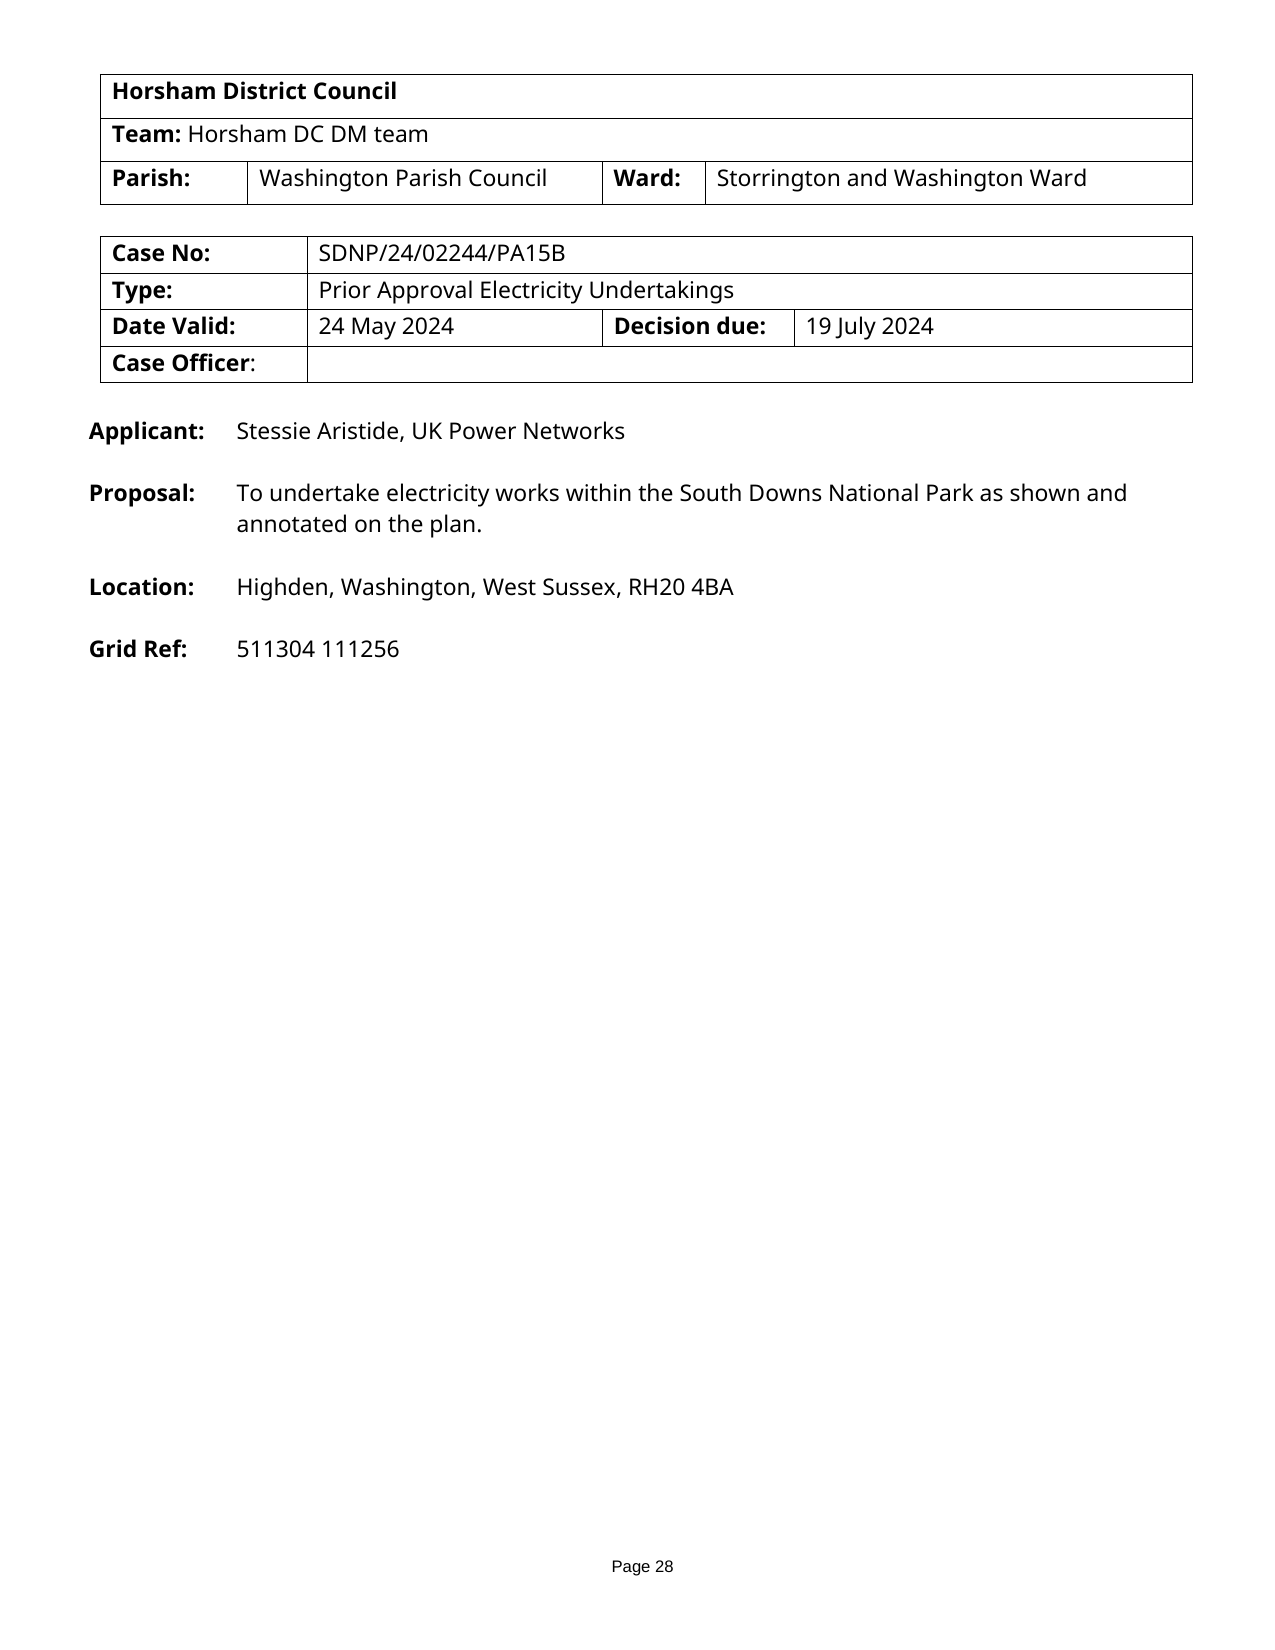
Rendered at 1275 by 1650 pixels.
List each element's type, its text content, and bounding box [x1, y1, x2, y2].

table_cell Ward: [603, 162, 705, 204]
table_header Horsham District Council [101, 75, 1192, 117]
table_header SDNP/24/02244/PA15B [308, 237, 1192, 273]
text Proposal: To undertake electricity works within the South Downs National Park as shown and annotated on the plan. [89, 477, 1196, 539]
table_header Case No: [101, 237, 307, 273]
table_cell Case Officer: [101, 347, 307, 382]
text Location: Highden, Washington, West Sussex, RH20 4BA [89, 571, 1196, 602]
table_cell Washington Parish Council [248, 162, 602, 204]
table_cell Storrington and Washington Ward [706, 162, 1192, 204]
text Applicant: Stessie Aristide, UK Power Networks [89, 414, 1196, 446]
table_cell Team: Horsham DC DM team [101, 119, 1192, 161]
table_cell 19 July 2024 [795, 310, 1192, 346]
table_cell [308, 347, 1192, 382]
table_cell Decision due: [603, 310, 794, 346]
table_cell Type: [101, 274, 307, 309]
table_cell Date Valid: [101, 310, 307, 346]
table_cell 24 May 2024 [308, 310, 602, 346]
table_cell Prior Approval Electricity Undertakings [308, 274, 1192, 309]
table_cell Parish: [101, 162, 247, 204]
text Grid Ref: 511304 111256 [89, 633, 1196, 664]
